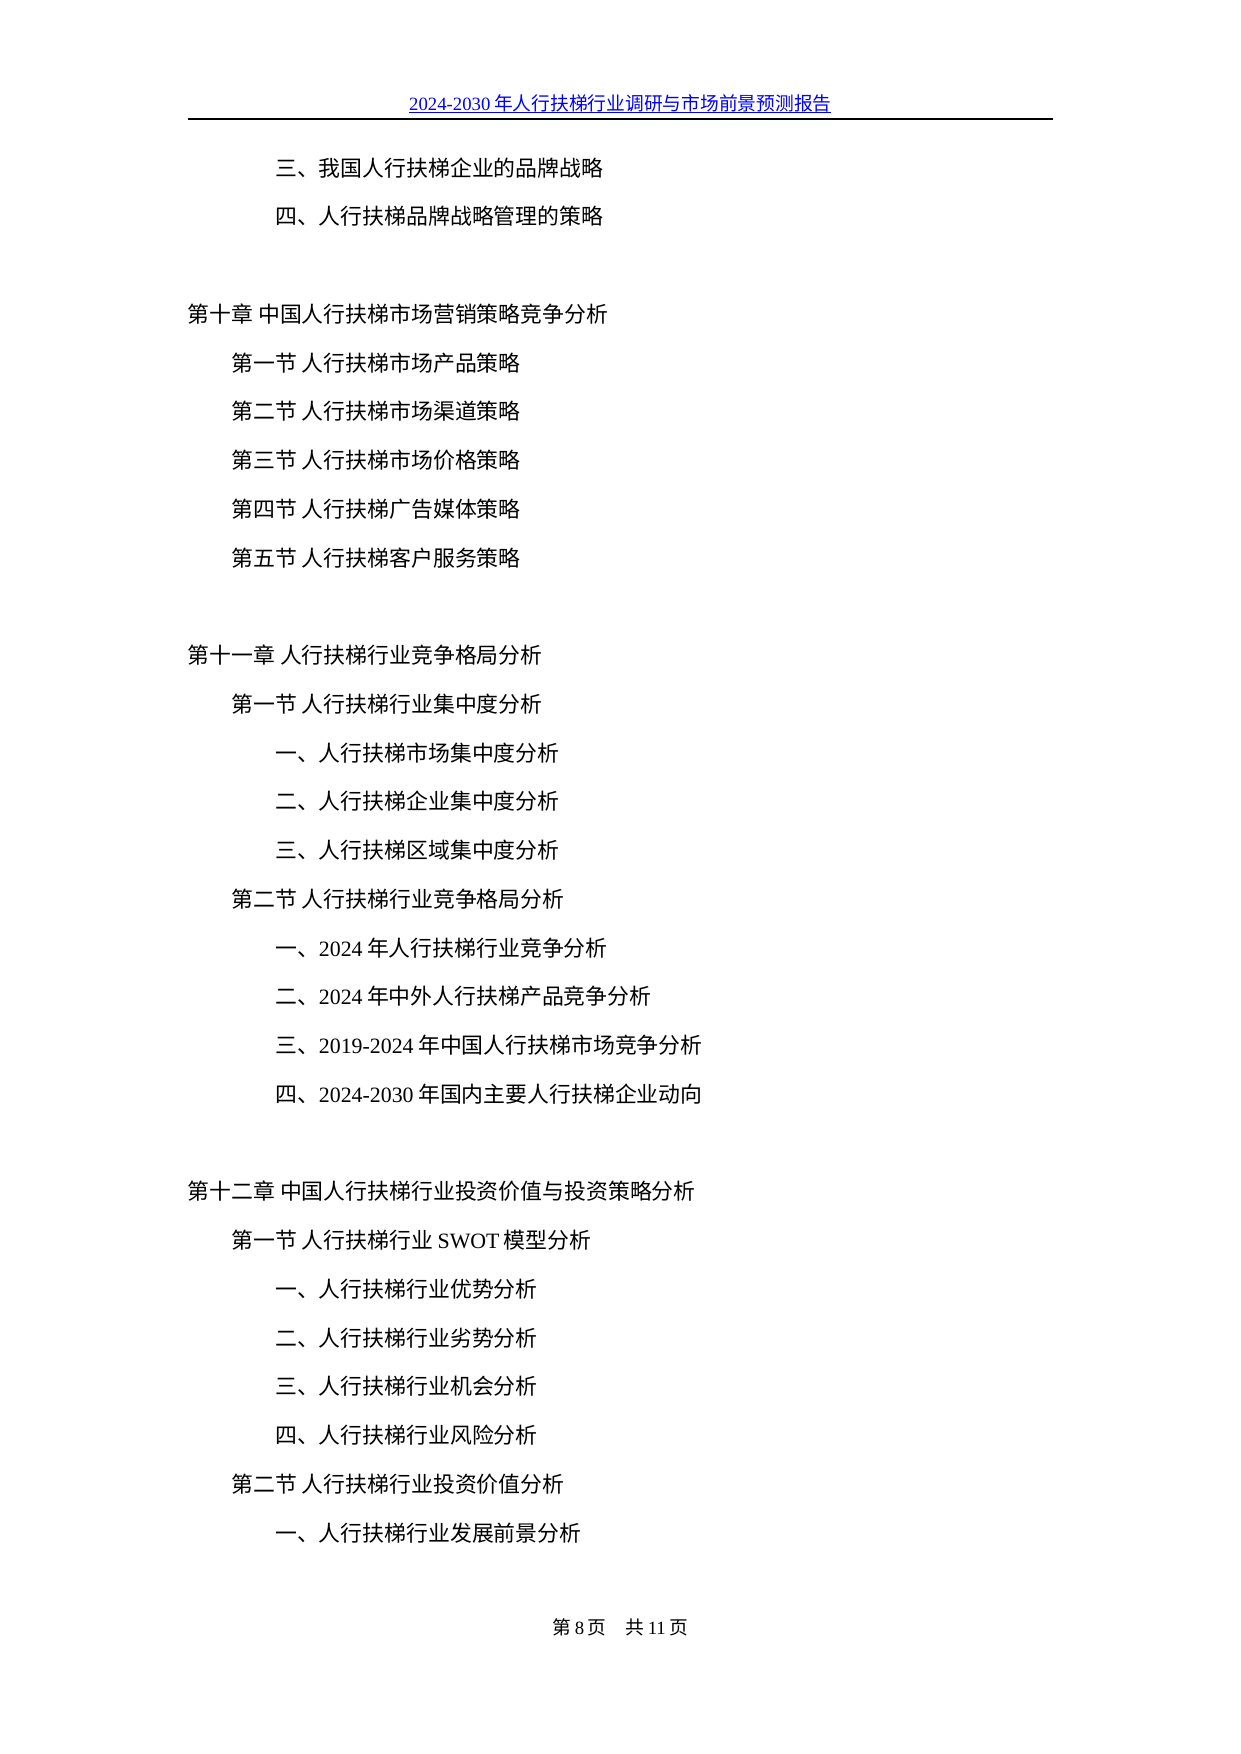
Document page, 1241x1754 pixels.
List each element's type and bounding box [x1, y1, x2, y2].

text [187, 150, 1053, 1548]
